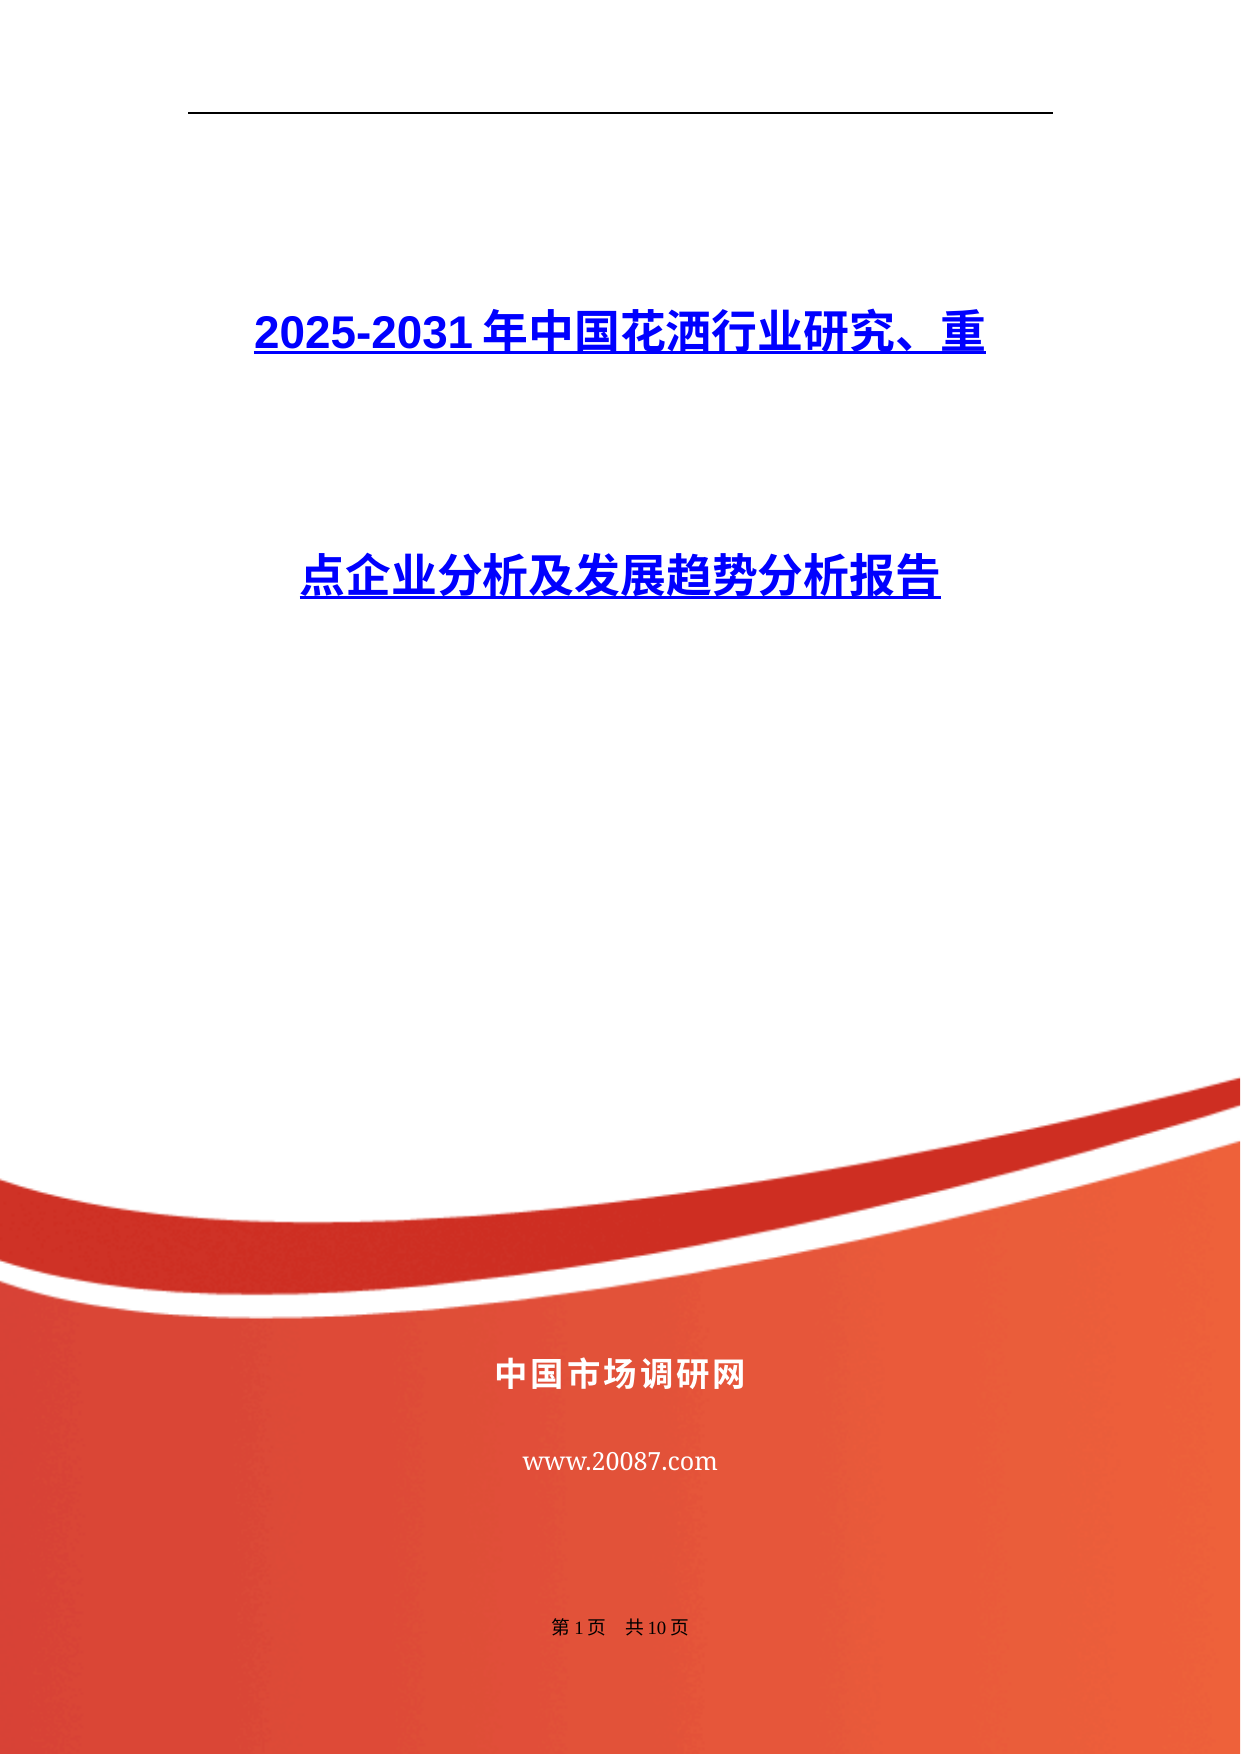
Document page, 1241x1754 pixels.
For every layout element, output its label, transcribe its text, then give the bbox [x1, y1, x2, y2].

picture [0, 1006, 1241, 1754]
table_header 2025-2031年中国花洒行业研究、重点企业分析及发展趋势分析报告 [188, 207, 1053, 773]
subtitle 中国市场调研网 [187, 1339, 1053, 1404]
text www.20087.com [187, 1428, 1053, 1493]
